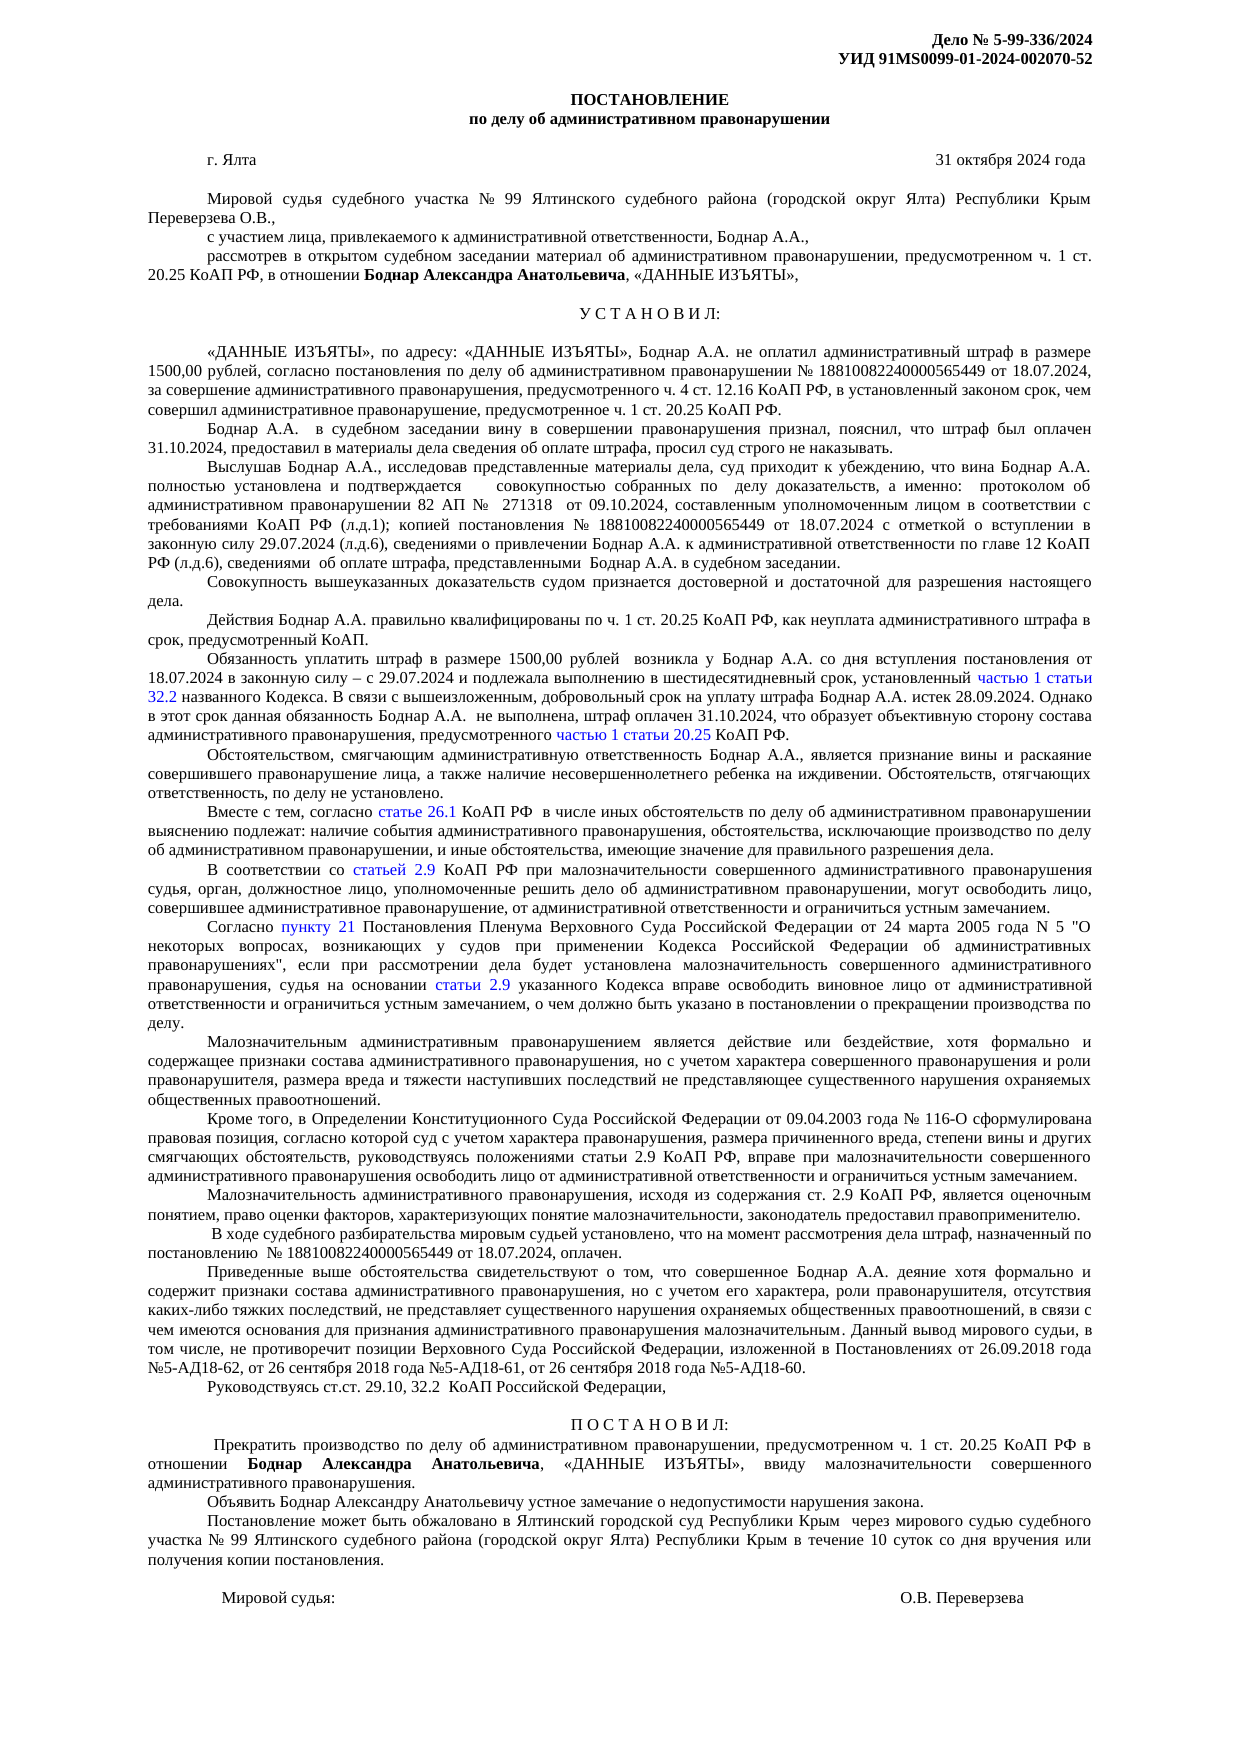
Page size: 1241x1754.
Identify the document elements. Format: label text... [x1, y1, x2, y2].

text Малозначительным административным правонарушением является действие или бездействие, хотя формально и содержащее признаки состава административного правонарушения, но с учетом характера совершенного правонарушения и роли правонарушителя, размера вреда и тяжести наступивших последствий не представляющее существенного нарушения охраняемых общественных правоотношений. [148, 1032, 1093, 1108]
text Вместе с тем, согласно статье 26.1 КоАП РФ в числе иных обстоятельств по делу об административном правонарушении выяснению подлежат: наличие события административного правонарушения, обстоятельства, исключающие производство по делу об административном правонарушении, и иные обстоятельства, имеющие значение для правильного разрешения дела. [148, 802, 1093, 859]
subtitle ПОСТАНОВЛЕНИЕ [148, 90, 1092, 109]
text рассмотрев в открытом судебном заседании материал об административном правонарушении, предусмотренном ч. 1 ст. 20.25 КоАП РФ, в отношении Боднар Александра Анатольевича, «ДАННЫЕ ИЗЪЯТЫ», [148, 246, 1092, 284]
text «ДАННЫЕ ИЗЪЯТЫ», по адресу: «ДАННЫЕ ИЗЪЯТЫ», Боднар А.А. не оплатил административный штраф в размере 1500,00 рублей, согласно постановления по делу об административном правонарушении № 18810082240000565449 от 18.07.2024, за совершение административного правонарушения, предусмотренного ч. 4 ст. 12.16 КоАП РФ, в установленный законом срок, чем совершил административное правонарушение, предусмотренное ч. 1 ст. 20.25 КоАП РФ. [148, 342, 1092, 418]
text Согласно пункту 21 Постановления Пленума Верховного Суда Российской Федерации от 24 марта 2005 года N 5 "О некоторых вопросах, возникающих у судов при применении Кодекса Российской Федерации об административных правонарушениях", если при рассмотрении дела будет установлена малозначительность совершенного административного правонарушения, судья на основании статьи 2.9 указанного Кодекса вправе освободить виновное лицо от административной ответственности и ограничиться устным замечанием, о чем должно быть указано в постановлении о прекращении производства по делу. [148, 917, 1093, 1032]
text Объявить Боднар Александру Анатольевичу устное замечание о недопустимости нарушения закона. [148, 1492, 1092, 1511]
text П О С Т А Н О В И Л: [148, 1415, 1092, 1434]
subtitle Дело № 5-99-336/2024 [148, 29, 1092, 49]
text Постановление может быть обжаловано в Ялтинский городской суд Республики Крым через мирового судью судебного участка № 99 Ялтинского судебного района (городской округ Ялта) Республики Крым в течение 10 суток со дня вручения или получения копии постановления. [148, 1511, 1092, 1568]
text Обстоятельством, смягчающим административную ответственность Боднар А.А., является признание вины и раскаяние совершившего правонарушение лица, а также наличие несовершеннолетнего ребенка на иждивении. Обстоятельств, отягчающих ответственность, по делу не установлено. [148, 744, 1092, 802]
text Мировой судья судебного участка № 99 Ялтинского судебного района (городской округ Ялта) Республики Крым Переверзева О.В., [148, 188, 1092, 227]
text Малозначительность административного правонарушения, исходя из содержания ст. 2.9 КоАП РФ, является оценочным понятием, право оценки факторов, характеризующих понятие малозначительности, законодатель предоставил правоприменителю. [148, 1185, 1092, 1223]
text Мировой судья: О.В. Переверзева [221, 1588, 1092, 1607]
text Действия Боднар А.А. правильно квалифицированы по ч. 1 ст. 20.25 КоАП РФ, как неуплата административного штрафа в срок, предусмотренный КоАП. [148, 610, 1092, 648]
text Кроме того, в Определении Конституционного Суда Российской Федерации от 09.04.2003 года № 116-О сформулирована правовая позиция, согласно которой суд с учетом характера правонарушения, размера причиненного вреда, степени вины и других смягчающих обстоятельств, руководствуясь положениями статьи 2.9 КоАП РФ, вправе при малозначительности совершенного административного правонарушения освободить лицо от административной ответственности и ограничиться устным замечанием. [148, 1108, 1092, 1185]
text Прекратить производство по делу об административном правонарушении, предусмотренном ч. 1 ст. 20.25 КоАП РФ в отношении Боднар Александра Анатольевича, «ДАННЫЕ ИЗЪЯТЫ», ввиду малозначительности совершенного административного правонарушения. [148, 1434, 1092, 1492]
text г. Ялта 31 октября 2024 года [148, 150, 1092, 188]
text У С Т А Н О В И Л: [148, 303, 1092, 323]
text Обязанность уплатить штраф в размере 1500,00 рублей возникла у Боднар А.А. со дня вступления постановления от 18.07.2024 в законную силу – с 29.07.2024 и подлежала выполнению в шестидесятидневный срок, установленный частью 1 статьи 32.2 названного Кодекса. В связи с вышеизложенным, добровольный срок на уплату штрафа Боднар А.А. истек 28.09.2024. Однако в этот срок данная обязанность Боднар А.А. не выполнена, штраф оплачен 31.10.2024, что образует объективную сторону состава административного правонарушения, предусмотренного частью 1 статьи 20.25 КоАП РФ. [148, 648, 1092, 744]
text В ходе судебного разбирательства мировым судьей установлено, что на момент рассмотрения дела штраф, назначенный по постановлению № 18810082240000565449 от 18.07.2024, оплачен. [148, 1223, 1093, 1262]
text по делу об административном правонарушении [148, 109, 1092, 128]
text Приведенные выше обстоятельства свидетельствуют о том, что совершенное Боднар А.А. деяние хотя формально и содержит признаки состава административного правонарушения, но с учетом его характера, роли правонарушителя, отсутствия каких-либо тяжких последствий, не представляет существенного нарушения охраняемых общественных правоотношений, в связи с чем имеются основания для признания административного правонарушения малозначительным. Данный вывод мирового судьи, в том числе, не противоречит позиции Верховного Суда Российской Федерации, изложенной в Постановлениях от 26.09.2018 года №5-АД18-62, от 26 сентября 2018 года №5-АД18-61, от 26 сентября 2018 года №5-АД18-60. [148, 1262, 1093, 1377]
text с участием лица, привлекаемого к административной ответственности, Боднар А.А., [148, 227, 1092, 246]
text Выслушав Боднар А.А., исследовав представленные материалы дела, суд приходит к убеждению, что вина Боднар А.А. полностью установлена и подтверждается совокупностью собранных по делу доказательств, а именно: протоколом об административном правонарушении 82 АП № 271318 от 09.10.2024, составленным уполномоченным лицом в соответствии с требованиями КоАП РФ (л.д.1); копией постановления № 18810082240000565449 от 18.07.2024 с отметкой о вступлении в законную силу 29.07.2024 (л.д.6), сведениями о привлечении Боднар А.А. к административной ответственности по главе 12 КоАП РФ (л.д.6), сведениями об оплате штрафа, представленными Боднар А.А. в судебном заседании. [148, 457, 1092, 572]
text Совокупность вышеуказанных доказательств судом признается достоверной и достаточной для разрешения настоящего дела. [148, 572, 1092, 610]
text Руководствуясь ст.ст. 29.10, 32.2 КоАП Российской Федерации, [148, 1377, 1092, 1396]
text В соответствии со статьей 2.9 КоАП РФ при малозначительности совершенного административного правонарушения судья, орган, должностное лицо, уполномоченные решить дело об административном правонарушении, могут освободить лицо, совершившее административное правонарушение, от административной ответственности и ограничиться устным замечанием. [148, 859, 1093, 917]
text Боднар А.А. в судебном заседании вину в совершении правонарушения признал, пояснил, что штраф был оплачен 31.10.2024, предоставил в материалы дела сведения об оплате штрафа, просил суд строго не наказывать. [148, 418, 1092, 457]
text УИД 91MS0099-01-2024-002070-52 [148, 49, 1092, 68]
